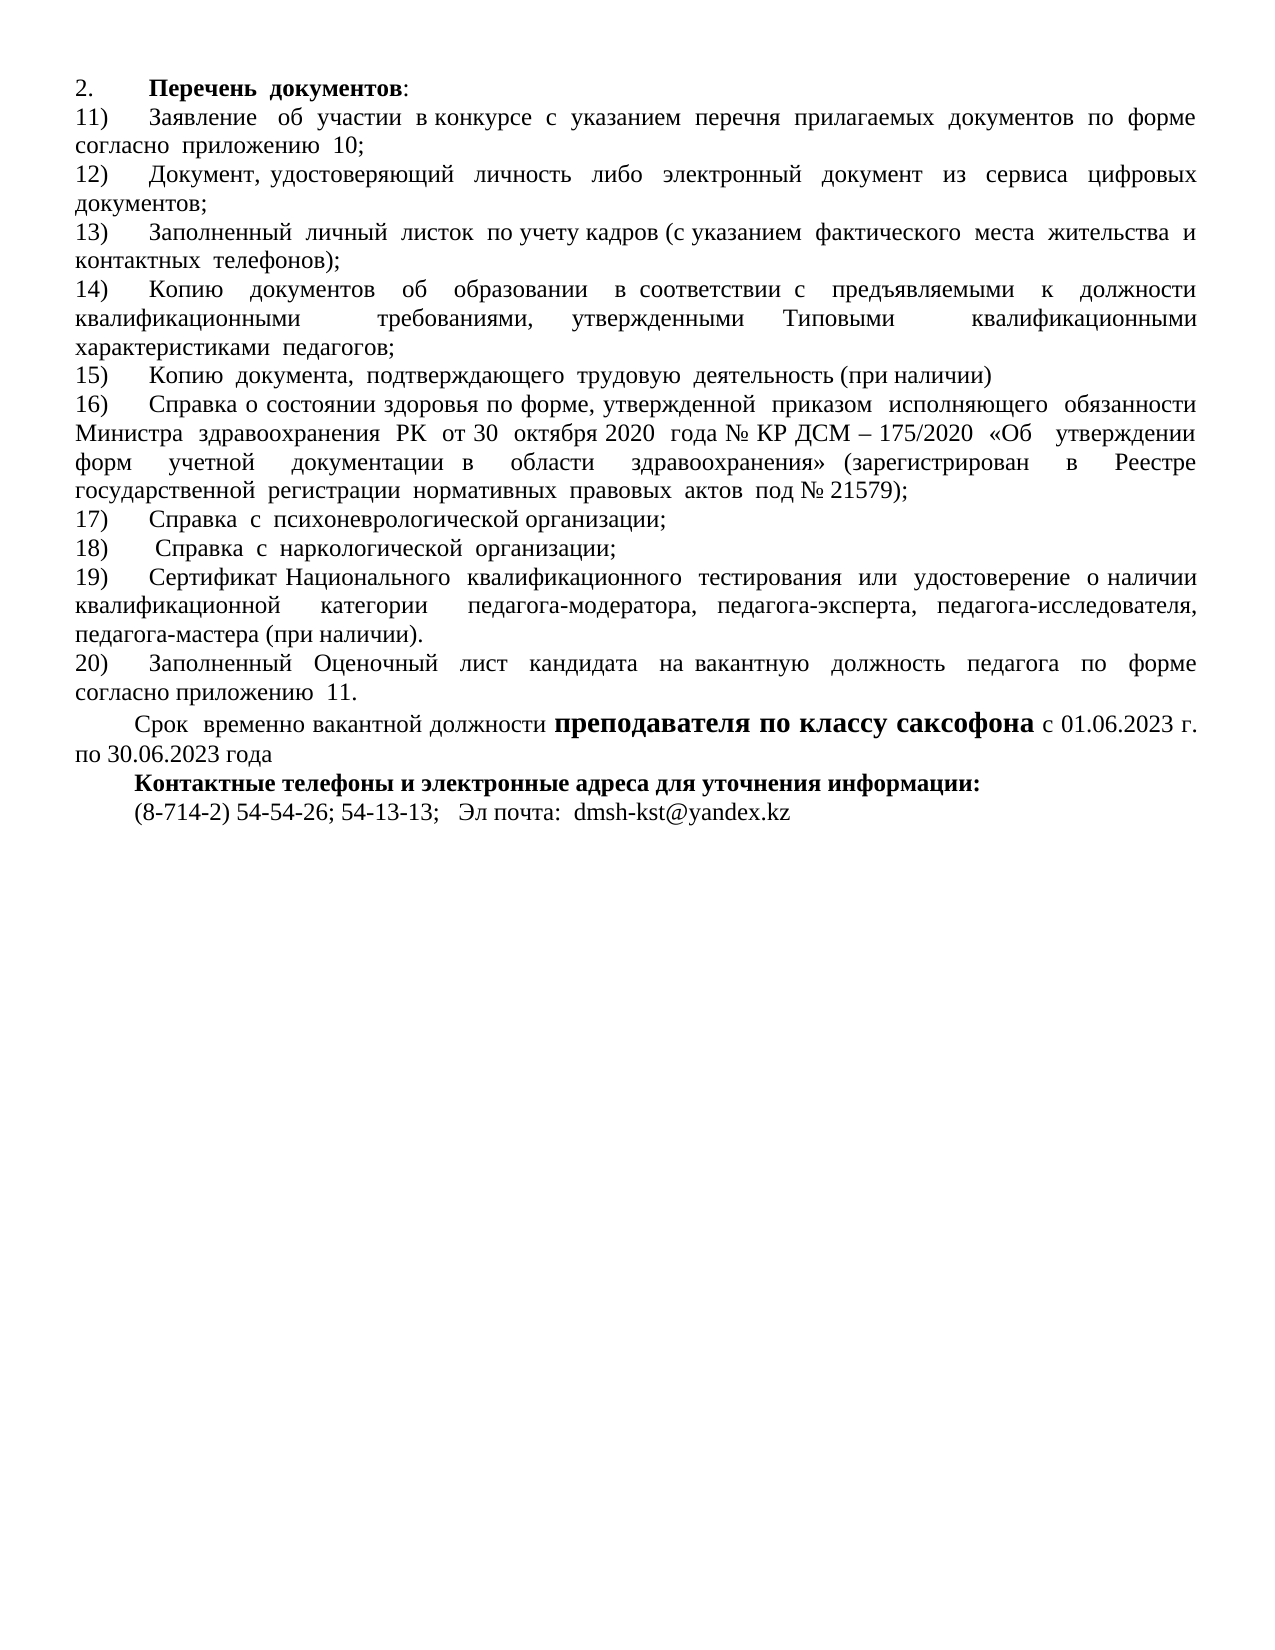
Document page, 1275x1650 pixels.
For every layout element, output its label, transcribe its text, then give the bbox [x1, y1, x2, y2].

text Срок временно вакантной должности преподавателя по классу саксофона с 01.06.2023 г. по 30.06.2023 года [75, 706, 1198, 768]
list Копию документа, подтверждающего трудовую деятельность (при наличии) [75, 361, 1198, 389]
list Сертификат Национального квалификационного тестирования или удостоверение о наличии квалификационной категории педагога-модератора, педагога-эксперта, педагога-исследователя, педагога-мастера (при наличии). [75, 562, 1198, 648]
list Справка о состоянии здоровья по форме, утвержденной приказом исполняющего обязанности Министра здравоохранения РК от 30 октября 2020 года № КР ДСМ – 175/2020 «Об утверждении форм учетной документации в области здравоохранения» (зарегистрирован в Реестре государственной регистрации нормативных правовых актов под № 21579); [75, 389, 1198, 504]
list Справка с психоневрологической организации; [75, 504, 1198, 533]
list Заполненный Оценочный лист кандидата на вакантную должность педагога по форме согласно приложению 11. [75, 648, 1198, 706]
list Заявление об участии в конкурсе с указанием перечня прилагаемых документов по форме согласно приложению 10; [75, 102, 1198, 159]
list Заполненный личный листок по учету кадров (с указанием фактического места жительства и контактных телефонов); [75, 217, 1198, 274]
text (8-714-2) 54-54-26; 54-13-13; Эл почта: dmsh-kst@yandex.kz [75, 797, 1198, 825]
list Копию документов об образовании в соответствии с предъявляемыми к должности квалификационными требованиями, утвержденными Типовыми квалификационными характеристиками педагогов; [75, 274, 1198, 361]
list Документ, удостоверяющий личность либо электронный документ из сервиса цифровых документов; [75, 159, 1198, 217]
list Справка с наркологической организации; [75, 533, 1198, 562]
list Перечень документов: [75, 73, 1198, 102]
text Контактные телефоны и электронные адреса для уточнения информации: [75, 768, 1198, 797]
